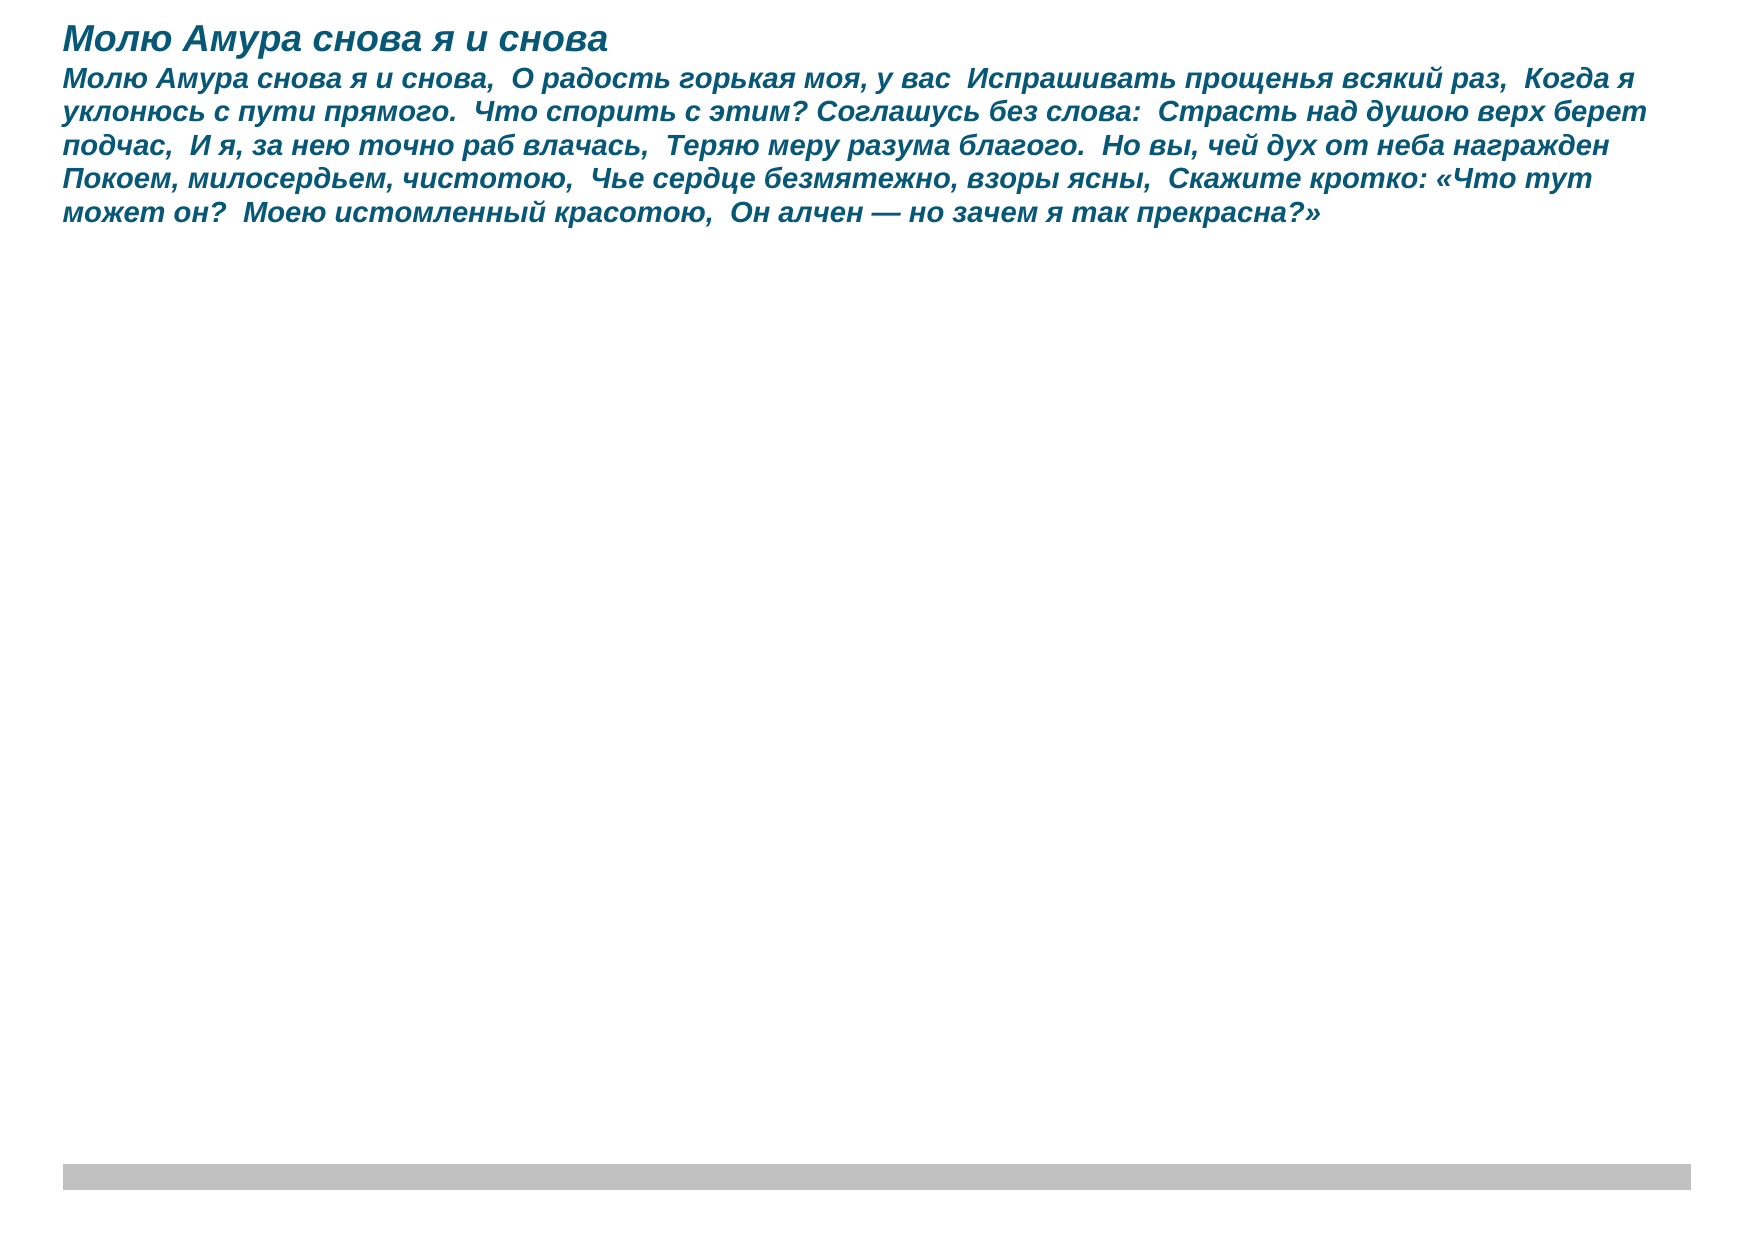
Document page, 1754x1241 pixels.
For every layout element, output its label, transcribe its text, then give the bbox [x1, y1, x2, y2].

subtitle Молю Амура снова я и снова [62, 17, 1691, 60]
text Молю Амура снова я и снова, [62, 61, 1691, 228]
